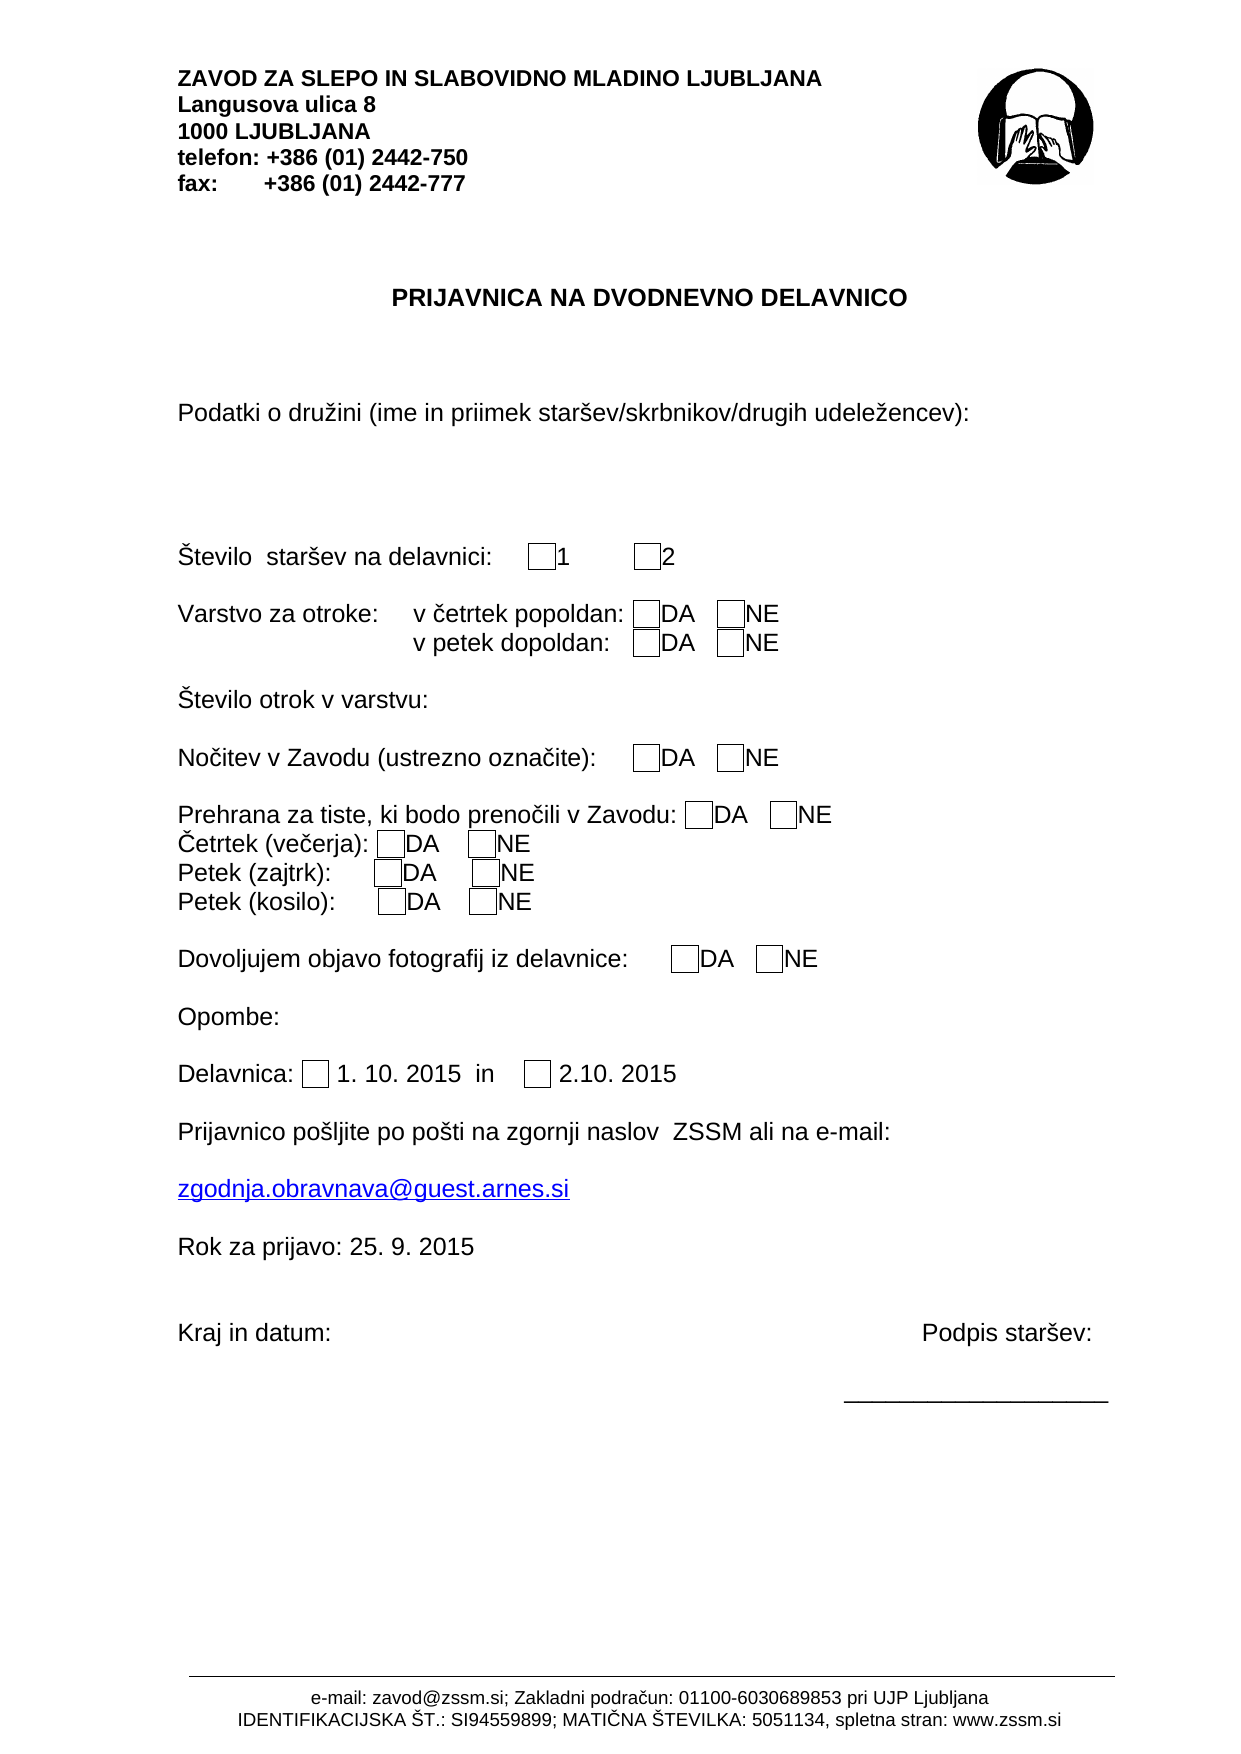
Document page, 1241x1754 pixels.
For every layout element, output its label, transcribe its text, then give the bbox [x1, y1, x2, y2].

text ___________________ [177, 1376, 1122, 1404]
text Delavnica: 1. 10. 2015 in 2.10. 2015 [177, 1059, 1122, 1088]
text Kraj in datum: Podpis staršev: [177, 1318, 1122, 1347]
text Rok za prijavo: 25. 9. 2015 [177, 1232, 1122, 1261]
text Število staršev na delavnici: 1 2 [177, 542, 1122, 571]
text Petek (zajtrk): DA NE Petek (kosilo): DA NE [177, 858, 1122, 916]
text Varstvo za otroke: v četrtek popoldan: DA NE v petek dopoldan: DA NE [177, 599, 1122, 657]
text Prehrana za tiste, ki bodo prenočili v Zavodu: DA NE [797, 801, 1122, 829]
text Dovoljujem objavo fotografij iz delavnice: DA NE [177, 944, 1122, 973]
picture [977, 68, 1094, 185]
text Prijavnico pošljite po pošti na zgornji naslov ZSSM ali na e-mail: [177, 1117, 1122, 1146]
text Prehrana za tiste, ki bodo prenočili v Zavodu: DA NE [177, 801, 685, 829]
text Število otrok v varstvu: [177, 686, 1122, 714]
text Opombe: [177, 1002, 1122, 1031]
text Nočitev v Zavodu (ustrezno označite): DA NE [177, 743, 1122, 772]
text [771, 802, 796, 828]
text PRIJAVNICA NA DVODNEVNO DELAVNICO [177, 283, 1122, 312]
text Podatki o družini (ime in priimek staršev/skrbnikov/drugih udeležencev): [177, 398, 1122, 427]
text Četrtek (večerja): DA NE [177, 829, 1122, 858]
text zgodnja.obravnava@guest.arnes.si [177, 1174, 1122, 1203]
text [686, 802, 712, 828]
